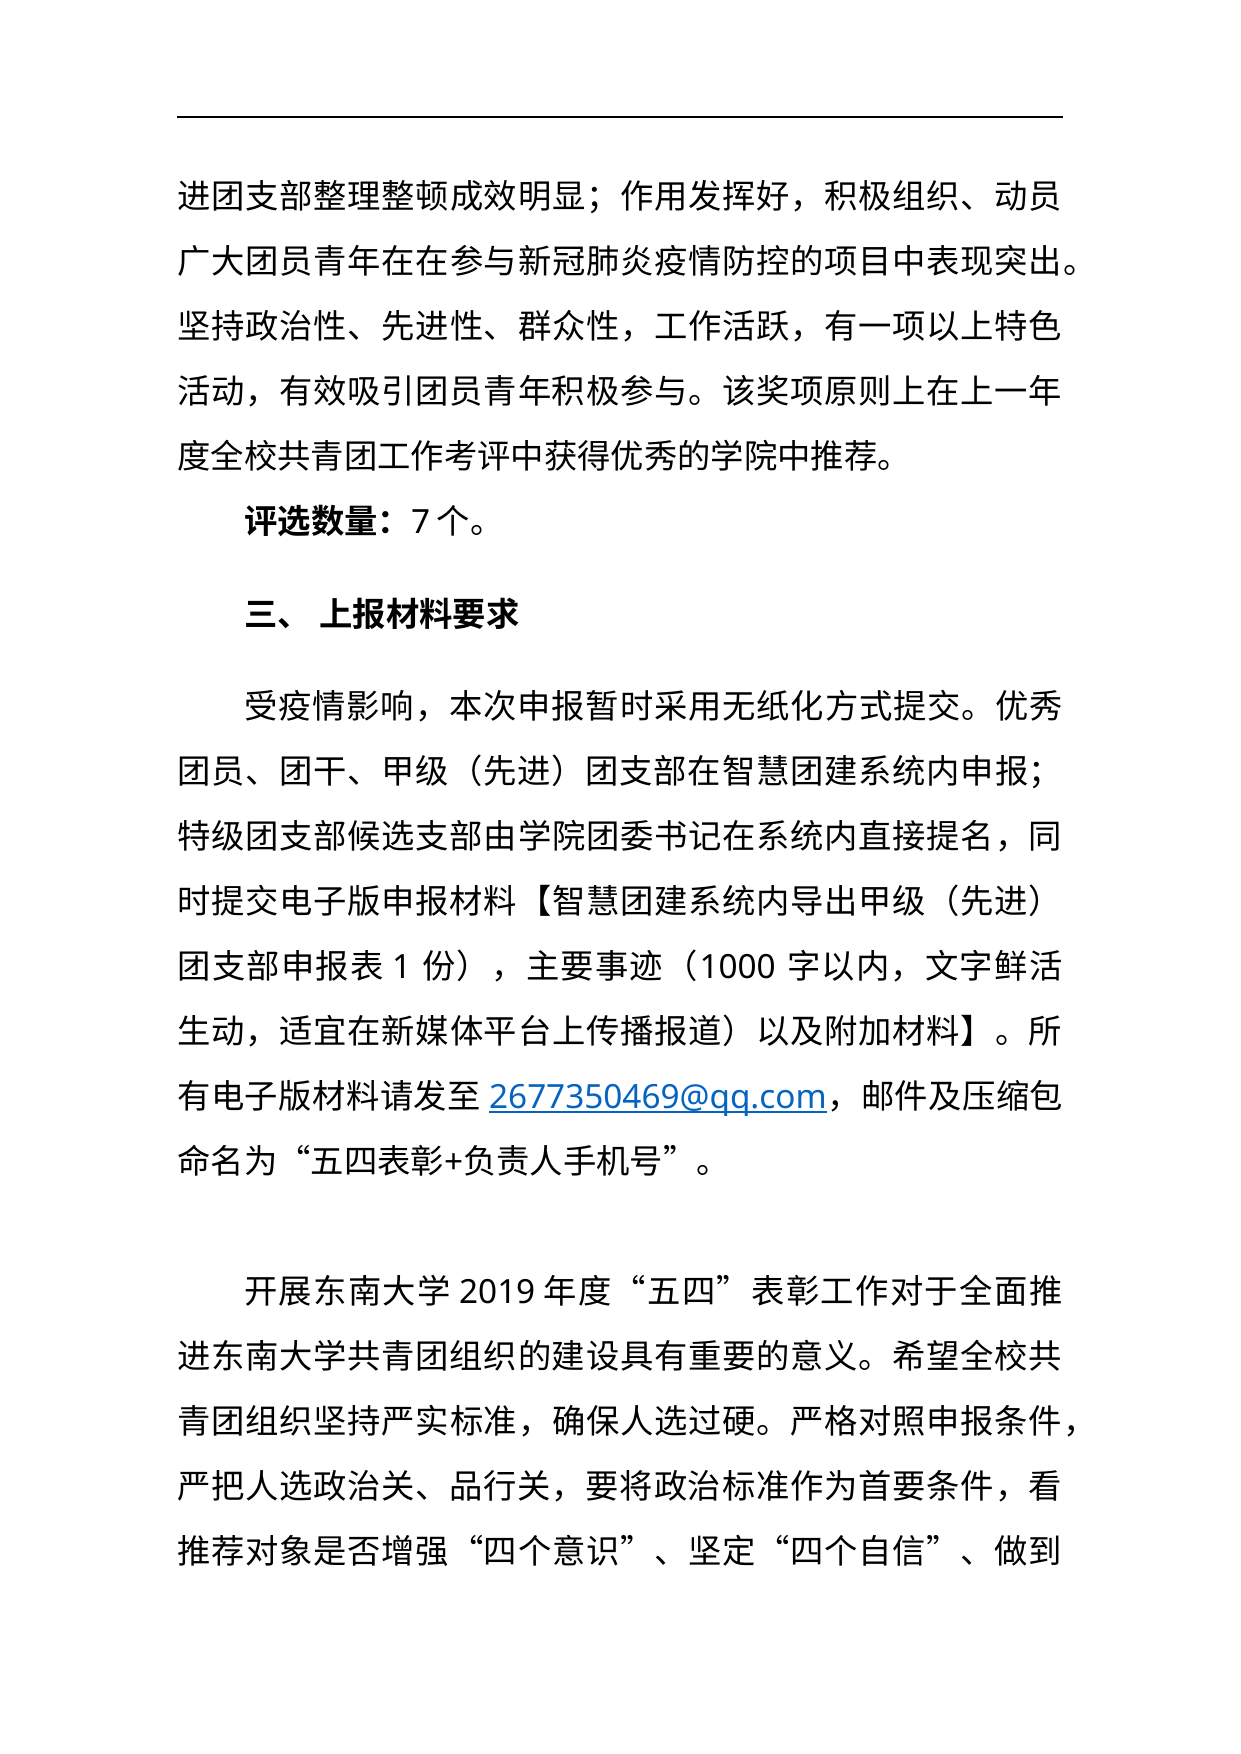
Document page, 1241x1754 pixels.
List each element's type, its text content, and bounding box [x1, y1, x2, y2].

text 受疫情影响，本次申报暂时采用无纸化方式提交。优秀团员、团干、甲级（先进）团支部在智慧团建系统内申报；特级团支部候选支部由学院团委书记在系统内直接提名，同时提交电子版申报材料【智慧团建系统内导出甲级（先进）团支部申报表1 份），主要事迹（1000 字以内，文字鲜活生动，适宜在新媒体平台上传播报道）以及附加材料】。所有电子版材料请发至 2677350469@qq.com，邮件及压缩包命名为“五四表彰+负责人手机号”。 [177, 671, 1063, 1191]
subtitle 上报材料要求 [244, 579, 1063, 644]
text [177, 162, 1063, 487]
text 评选数量：7个。 [177, 487, 1063, 552]
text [177, 1256, 1063, 1581]
